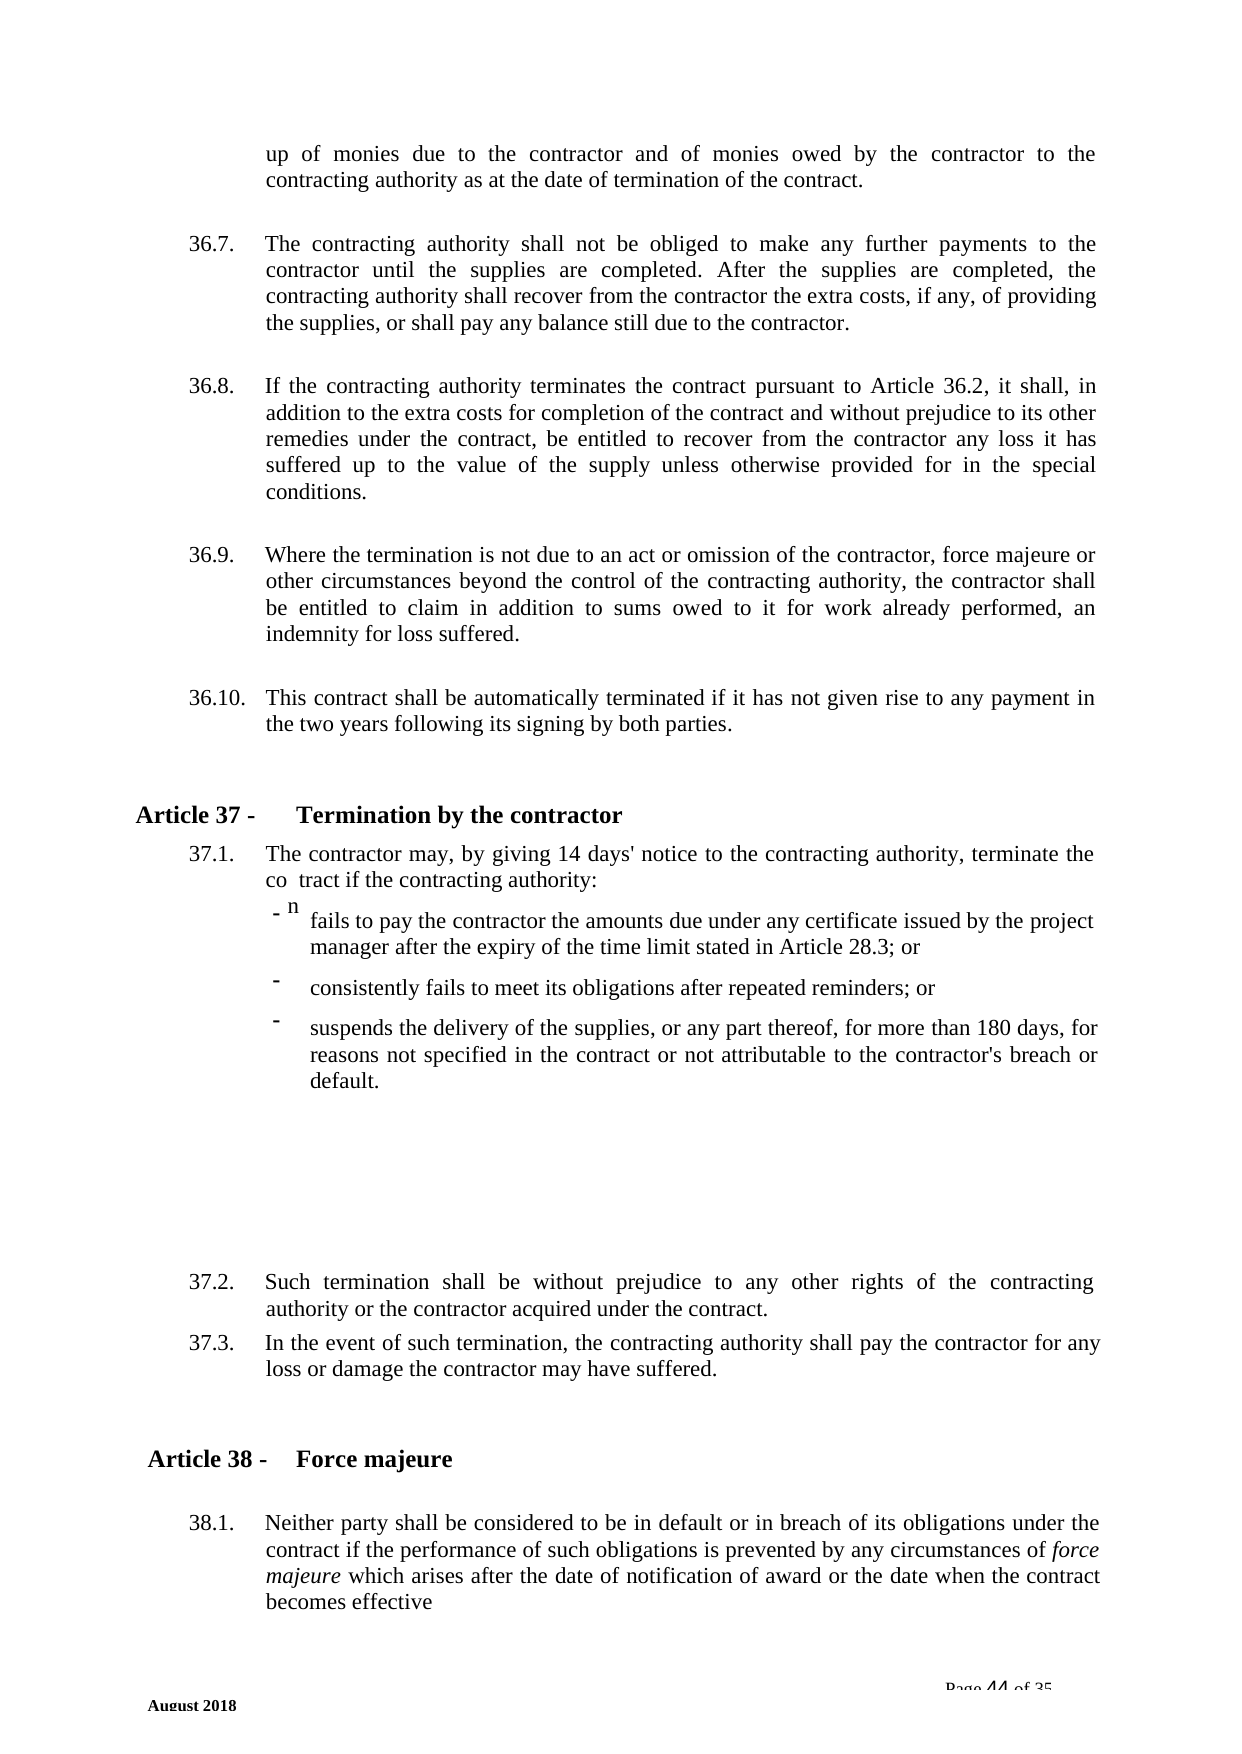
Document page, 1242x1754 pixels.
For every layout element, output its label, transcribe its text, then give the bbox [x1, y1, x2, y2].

text 36.8. If the contracting authority terminates the contract pursuant to Article 36.2, it shall, in addition to the extra costs for completion of the contract and without prejudice to its other remedies under the contract, be entitled to recover from the contractor any loss it has suffered up to the value of the supply unless otherwise provided for in the special conditions. [189, 372, 1096, 504]
text n [287, 892, 1108, 917]
text Article 38 - Force majeure [147, 1444, 1108, 1473]
text 36.10. This contract shall be automatically terminated if it has not given rise to any payment in the two years following its signing by both parties. [189, 684, 1096, 737]
text 36.9. Where the termination is not due to an act or omission of the contractor, force majeure or other circumstances beyond the control of the contracting authority, the contractor shall be entitled to claim in addition to sums owed to it for work already performed, an indemnity for loss suffered. [189, 542, 1096, 646]
text 37.3. In the event of such termination, the contracting authority shall pay the contractor for any loss or damage the contractor may have suffered. [189, 1328, 1100, 1381]
text 38.1. Neither party shall be considered to be in default or in breach of its obligations under the contract if the performance of such obligations is prevented by any circumstances of force majeure which arises after the date of notification of award or the date when the contract becomes effective [189, 1510, 1100, 1614]
text Article 37 - Termination by the contractor [135, 799, 1108, 828]
text 37.2. Such termination shall be without prejudice to any other rights of the contracting authority or the contractor acquired under the contract. [189, 1268, 1096, 1321]
text 36.7. The contracting authority shall not be obliged to make any further payments to the contractor until the supplies are completed. After the supplies are completed, the contracting authority shall recover from the contractor the extra costs, if any, of providing the supplies, or shall pay any balance still due to the contractor. [189, 230, 1096, 335]
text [189, 139, 1096, 192]
